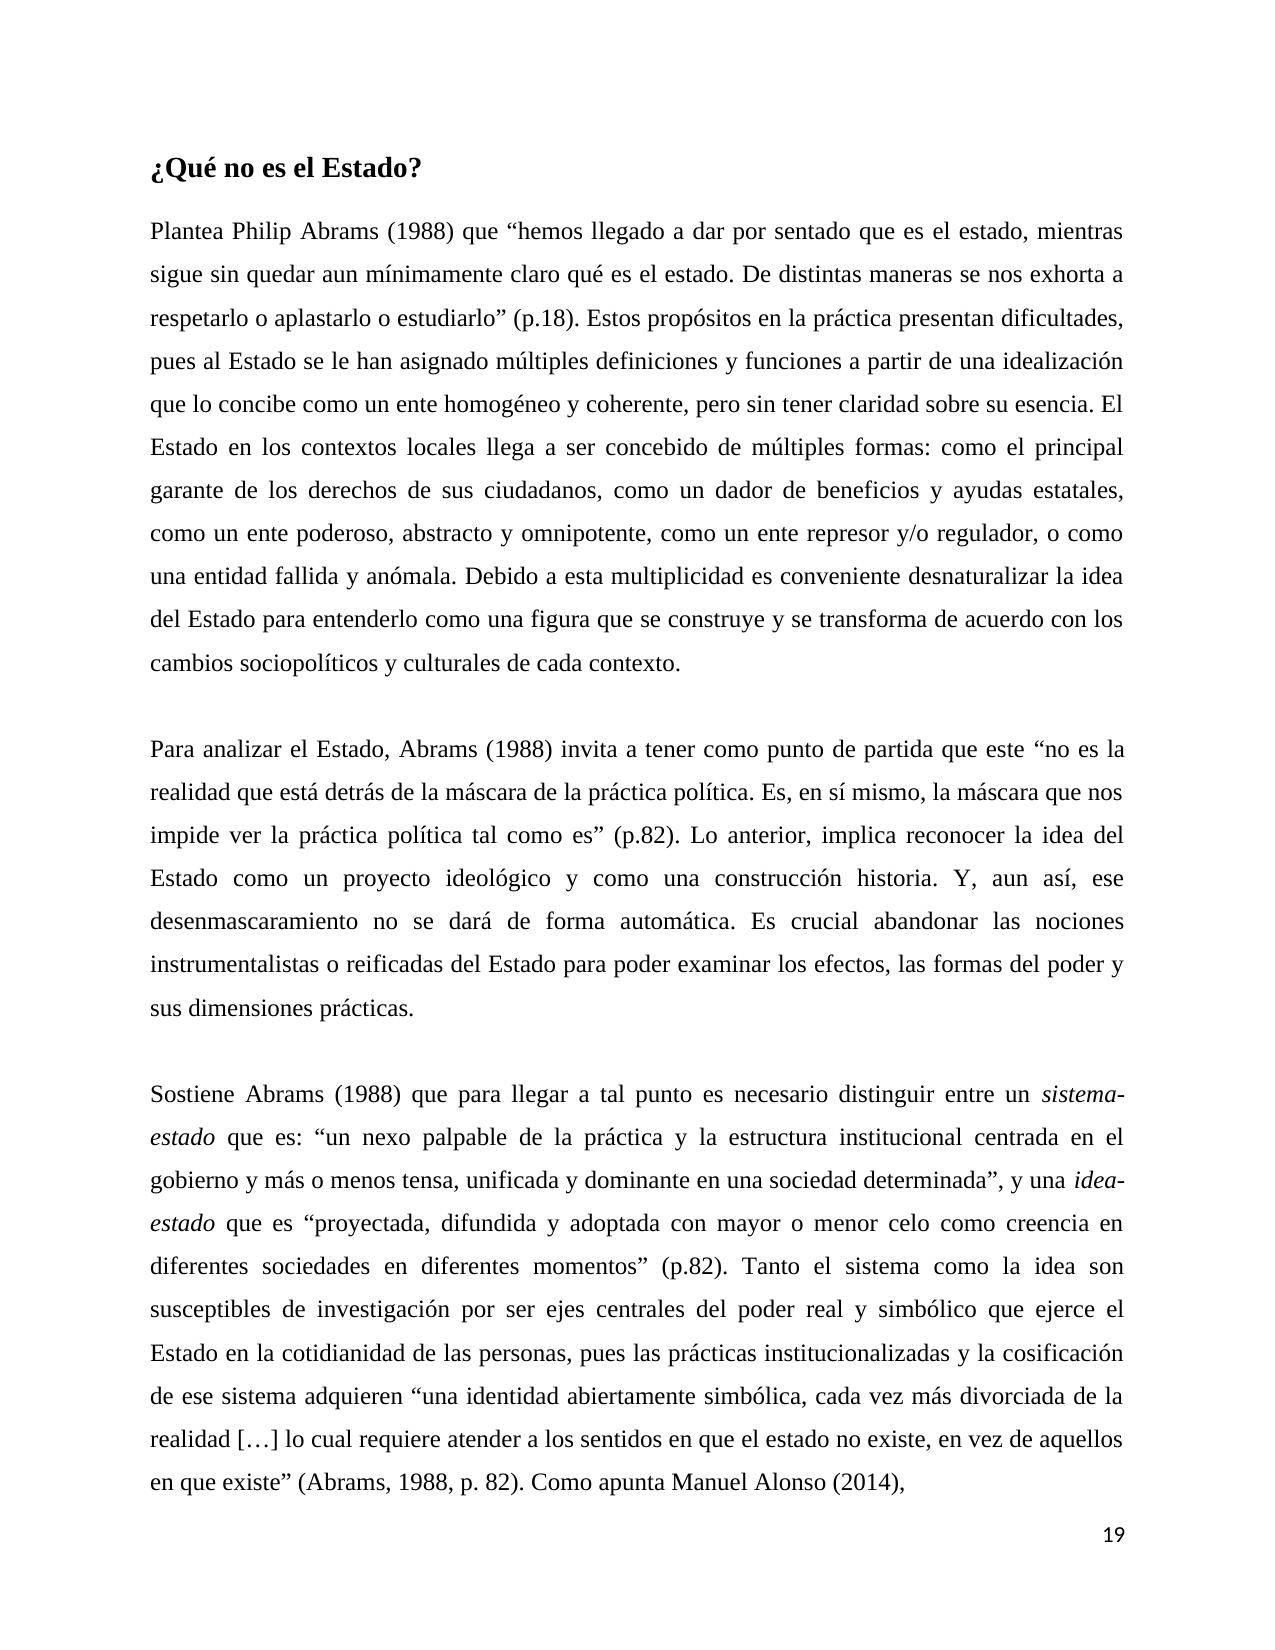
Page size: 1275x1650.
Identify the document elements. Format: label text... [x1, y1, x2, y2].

text Sostiene Abrams (1988) que para llegar a tal punto es necesario distinguir entre un sistema-estado que es: “un nexo palpable de la práctica y la estructura institucional centrada en el gobierno y más o menos tensa, unificada y dominante en una sociedad determinada”, y una idea-estado que es “proyectada, difundida y adoptada con mayor o menor celo como creencia en diferentes sociedades en diferentes momentos” (p.82). Tanto el sistema como la idea son susceptibles de investigación por ser ejes centrales del poder real y simbólico que ejerce el Estado en la cotidianidad de las personas, pues las prácticas institucionalizadas y la cosificación de ese sistema adquieren “una identidad abiertamente simbólica, cada vez más divorciada de la realidad […] lo cual requiere atender a los sentidos en que el estado no existe, en vez de aquellos en que existe” (Abrams, 1988, p. 82). Como apunta Manuel Alonso (2014), [150, 1079, 1125, 1496]
subtitle ¿Qué no es el Estado? [150, 150, 1125, 183]
text Para analizar el Estado, Abrams (1988) invita a tener como punto de partida que este “no es la realidad que está detrás de la máscara de la práctica política. Es, en sí mismo, la máscara que nos impide ver la práctica política tal como es” (p.82). Lo anterior, implica reconocer la idea del Estado como un proyecto ideológico y como una construcción historia. Y, aun así, ese desenmascaramiento no se dará de forma automática. Es crucial abandonar las nociones instrumentalistas o reificadas del Estado para poder examinar los efectos, las formas del poder y sus dimensiones prácticas. [150, 734, 1125, 1021]
text Plantea Philip Abrams (1988) que “hemos llegado a dar por sentado que es el estado, mientras sigue sin quedar aun mínimamente claro qué es el estado. De distintas maneras se nos exhorta a respetarlo o aplastarlo o estudiarlo” (p.18). Estos propósitos en la práctica presentan dificultades, pues al Estado se le han asignado múltiples definiciones y funciones a partir de una idealización que lo concibe como un ente homogéneo y coherente, pero sin tener claridad sobre su esencia. El Estado en los contextos locales llega a ser concebido de múltiples formas: como el principal garante de los derechos de sus ciudadanos, como un dador de beneficios y ayudas estatales, como un ente poderoso, abstracto y omnipotente, como un ente represor y/o regulador, o como una entidad fallida y anómala. Debido a esta multiplicidad es conveniente desnaturalizar la idea del Estado para entenderlo como una figura que se construye y se transforma de acuerdo con los cambios sociopolíticos y culturales de cada contexto. [150, 216, 1125, 676]
